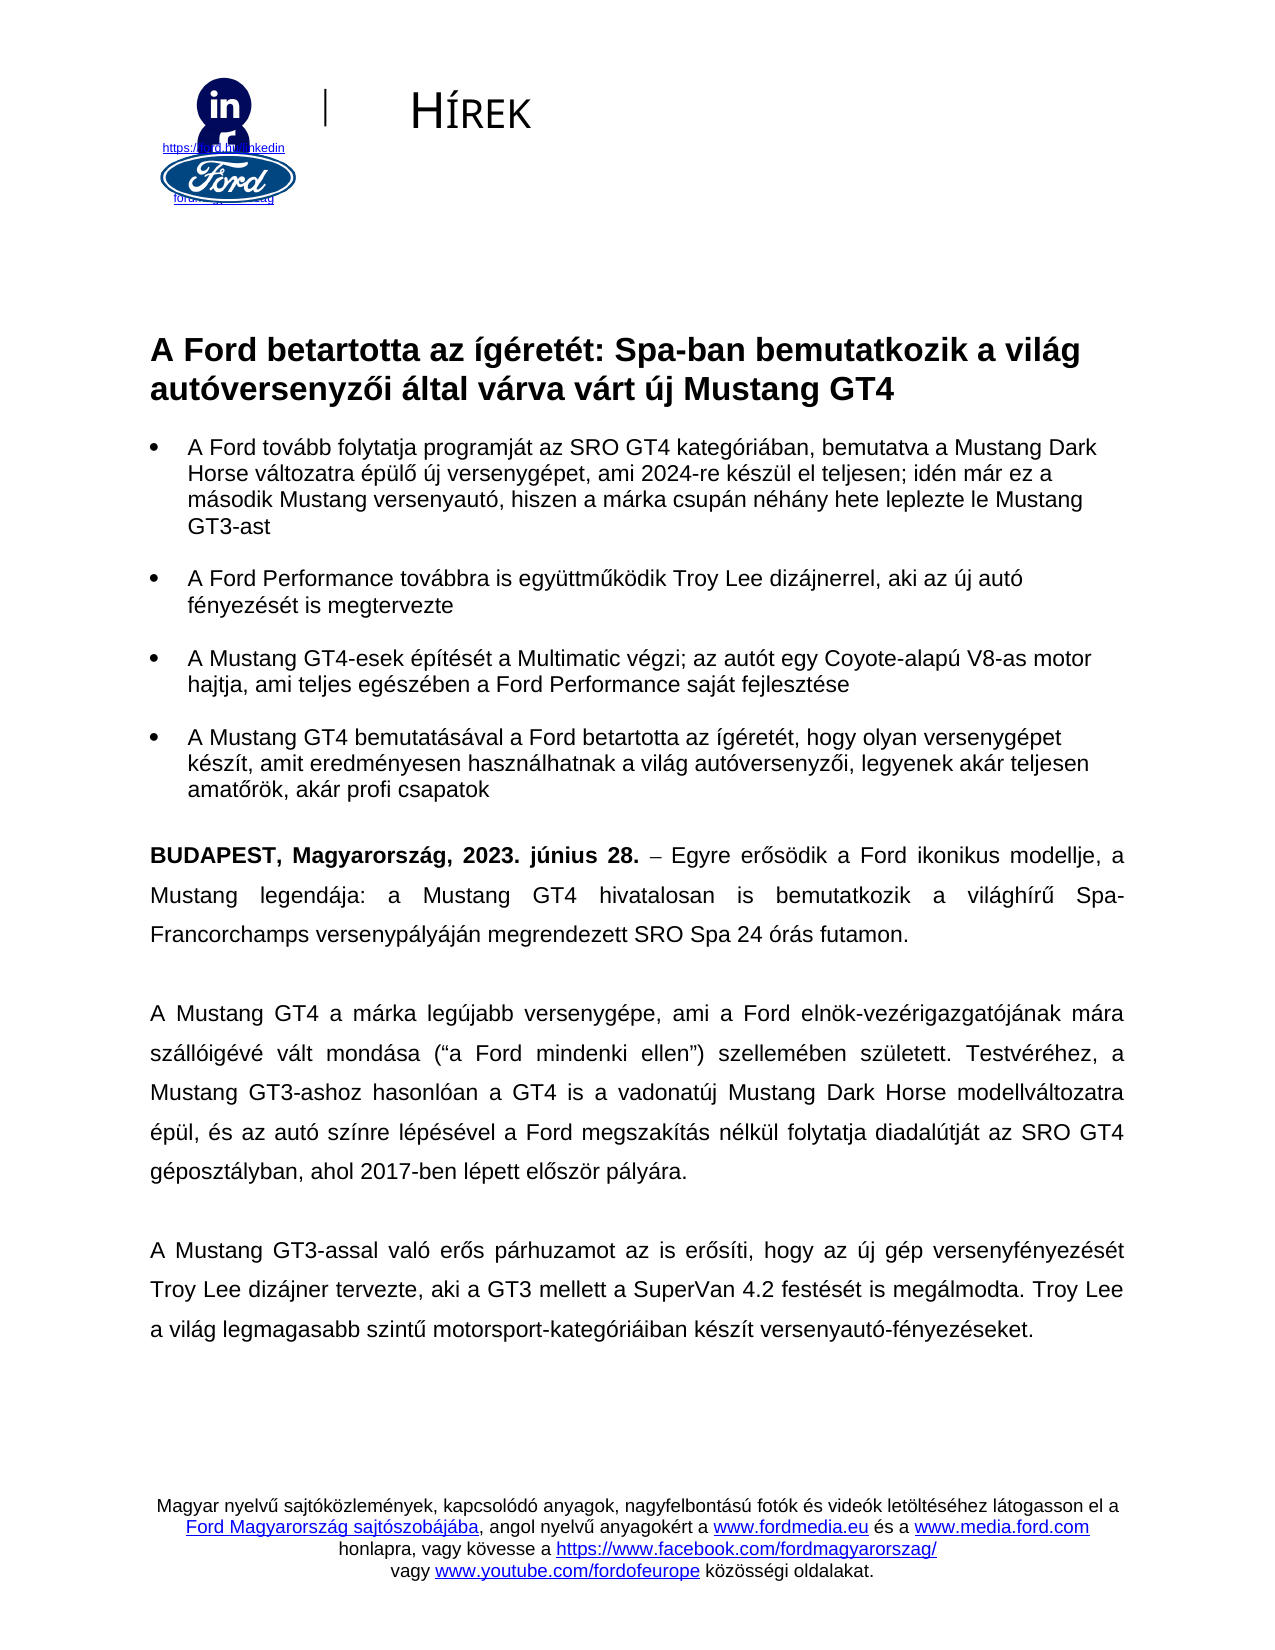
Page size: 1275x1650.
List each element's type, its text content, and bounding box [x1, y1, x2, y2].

text A Mustang GT3-assal való erős párhuzamot az is erősíti, hogy az új gép versenyfényezését Troy Lee dizájner tervezte, aki a GT3 mellett a SuperVan 4.2 festését is megálmodta. Troy Lee a világ legmagasabb szintű motorsport-kategóriáiban készít versenyautó-fényezéseket. [150, 1237, 1125, 1342]
list A Mustang GT4-esek építését a Multimatic végzi; az autót egy Coyote-alapú V8-as motor hajtja, ami teljes egészében a Ford Performance saját fejlesztése [150, 644, 1125, 697]
list A Ford Performance továbbra is együttműködik Troy Lee dizájnerrel, aki az új autó fényezését is megtervezte [150, 565, 1125, 618]
picture [160, 75, 296, 203]
text A Ford betartotta az ígéretét: Spa-ban bemutatkozik a világ autóversenyzői által várva várt új Mustang GT4 [150, 330, 1125, 407]
list A Mustang GT4 bemutatásával a Ford betartotta az ígéretét, hogy olyan versenygépet készít, amit eredményesen használhatnak a világ autóversenyzői, legyenek akár teljesen amatőrök, akár profi csapatok [150, 723, 1125, 803]
text A Mustang GT4 a márka legújabb versenygépe, ami a Ford elnök-vezérigazgatójának mára szállóigévé vált mondása (“a Ford mindenki ellen”) szellemében született. Testvéréhez, a Mustang GT3-ashoz hasonlóan a GT4 is a vadonatúj Mustang Dark Horse modellváltozatra épül, és az autó színre lépésével a Ford megszakítás nélkül folytatja diadalútját az SRO GT4 géposztályban, ahol 2017-ben lépett először pályára. [150, 1000, 1125, 1184]
list A Ford tovább folytatja programját az SRO GT4 kategóriában, bemutatva a Mustang Dark Horse változatra épülő új versenygépet, ami 2024-re készül el teljesen; idén már ez a második Mustang versenyautó, hiszen a márka csupán néhány hete leplezte le Mustang GT3-ast [150, 434, 1125, 539]
text BUDAPEST, Magyarország, 2023. június 28. – Egyre erősödik a Ford ikonikus modellje, a Mustang legendája: a Mustang GT4 hivatalosan is bemutatkozik a világhírű Spa-Francorchamps versenypályáján megrendezett SRO Spa 24 órás futamon. [150, 842, 1125, 947]
